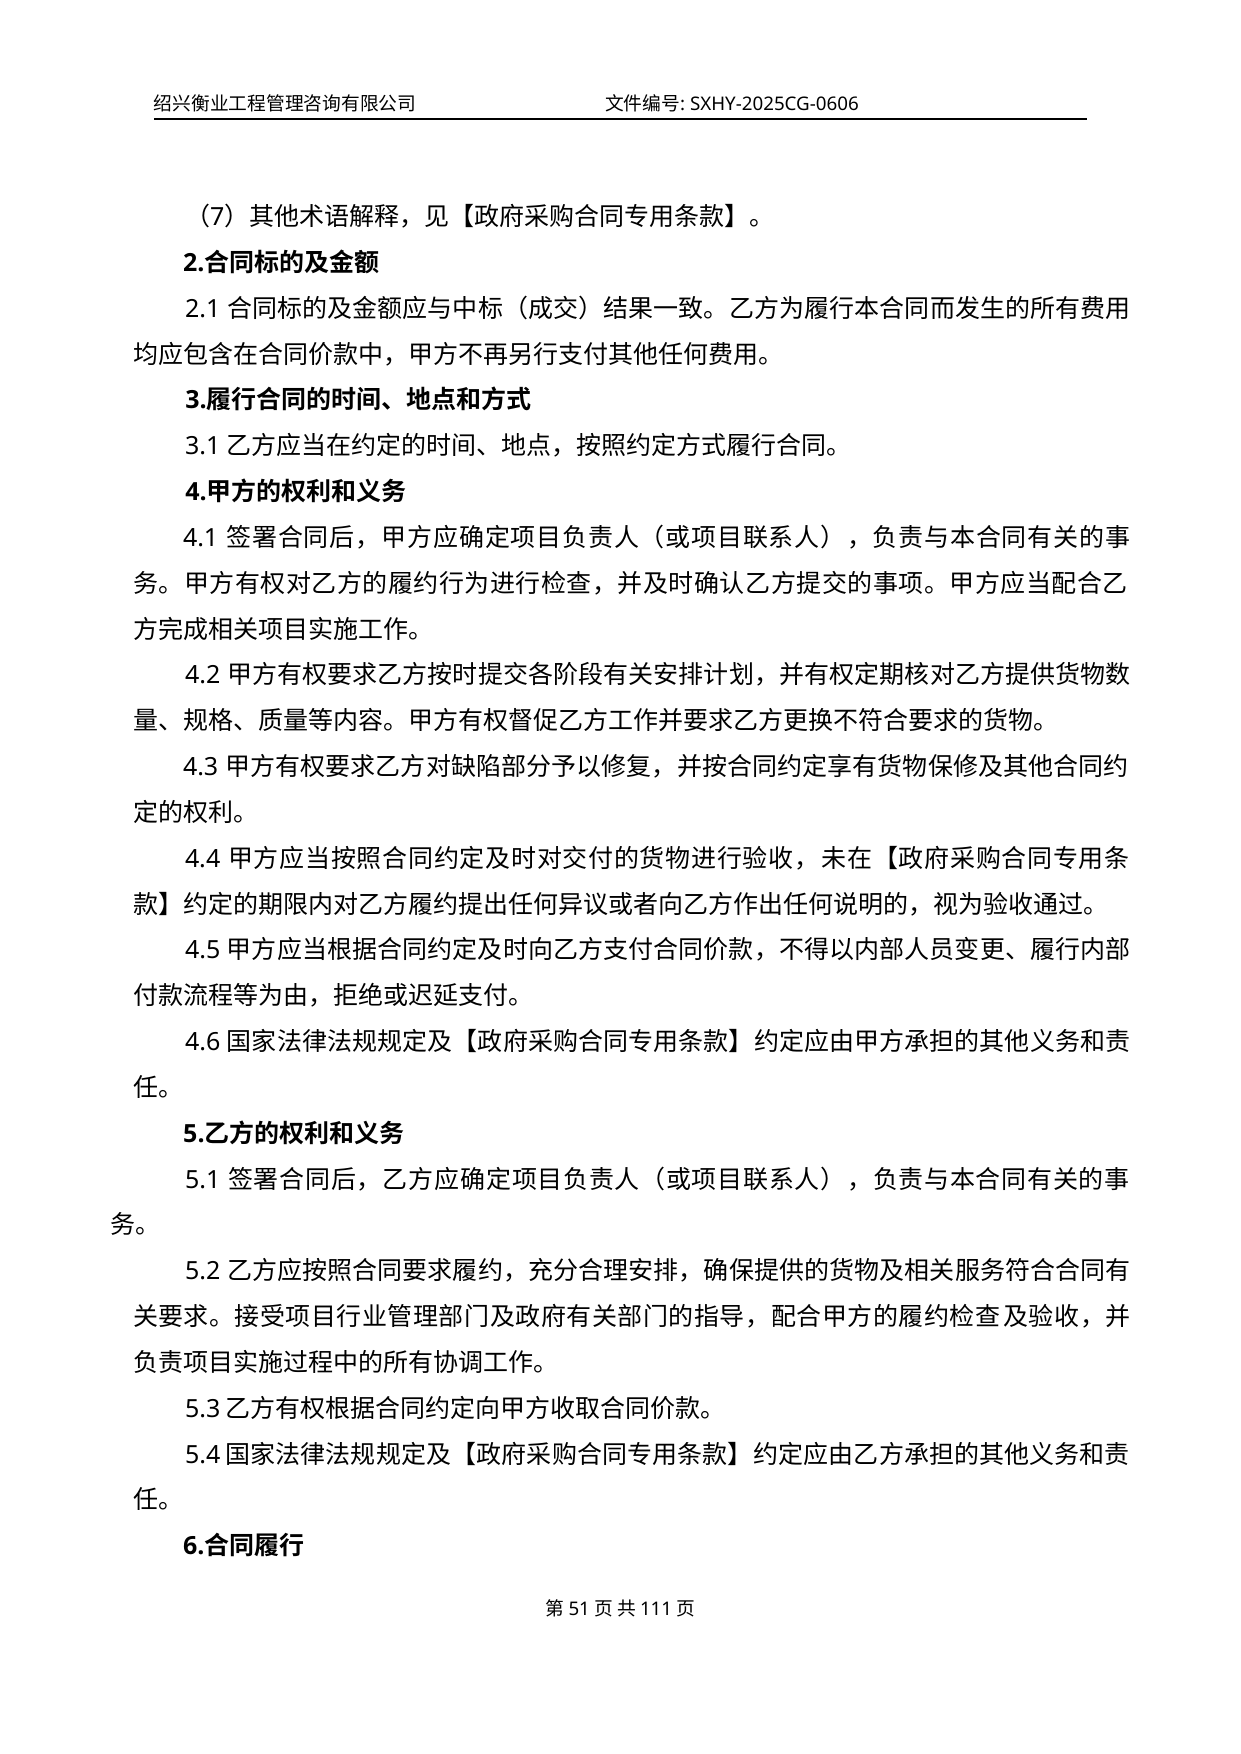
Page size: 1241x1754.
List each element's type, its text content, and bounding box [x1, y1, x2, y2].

list 4.甲方的权利和义务 [110, 464, 1130, 510]
text 4.3 甲方有权要求乙方对缺陷部分予以修复，并按合同约定享有货物保修及其他合同约定的权利。 [133, 739, 1130, 831]
text 3.1 乙方应当在约定的时间、地点，按照约定方式履行合同。 [110, 418, 1130, 464]
text 5.4国家法律法规规定及【政府采购合同专用条款】约定应由乙方承担的其他义务和责任。 [133, 1426, 1130, 1518]
text 4.4 甲方应当按照合同约定及时对交付的货物进行验收，未在【政府采购合同专用条款】约定的期限内对乙方履约提出任何异议或者向乙方作出任何说明的，视为验收通过。 [133, 831, 1130, 922]
list 4.6 国家法律法规规定及【政府采购合同专用条款】约定应由甲方承担的其他义务和责任。 [133, 1014, 1130, 1106]
list 5.乙方的权利和义务 [133, 1106, 1130, 1151]
list 4.5 甲方应当根据合同约定及时向乙方支付合同价款，不得以内部人员变更、履行内部付款流程等为由，拒绝或迟延支付。 [133, 922, 1130, 1014]
text （7）其他术语解释，见【政府采购合同专用条款】。 [110, 189, 1130, 235]
list 3.履行合同的时间、地点和方式 [110, 372, 1130, 418]
text 2.1 合同标的及金额应与中标（成交）结果一致。乙方为履行本合同而发生的所有费用均应包含在合同价款中，甲方不再另行支付其他任何费用。 [133, 281, 1130, 372]
list 2.合同标的及金额 [133, 235, 1130, 281]
text 5.1 签署合同后，乙方应确定项目负责人（或项目联系人），负责与本合同有关的事务。 [110, 1151, 1130, 1243]
list 6.合同履行 [133, 1518, 1130, 1564]
text 5.2 乙方应按照合同要求履约，充分合理安排，确保提供的货物及相关服务符合合同有关要求。接受项目行业管理部门及政府有关部门的指导，配合甲方的履约检查及验收，并负责项目实施过程中的所有协调工作。 [133, 1243, 1130, 1381]
text 4.2 甲方有权要求乙方按时提交各阶段有关安排计划，并有权定期核对乙方提供货物数量、规格、质量等内容。甲方有权督促乙方工作并要求乙方更换不符合要求的货物。 [133, 647, 1130, 739]
text 5.3乙方有权根据合同约定向甲方收取合同价款。 [110, 1381, 1130, 1426]
text 4.1 签署合同后，甲方应确定项目负责人（或项目联系人），负责与本合同有关的事务。甲方有权对乙方的履约行为进行检查，并及时确认乙方提交的事项。甲方应当配合乙方完成相关项目实施工作。 [133, 510, 1130, 647]
